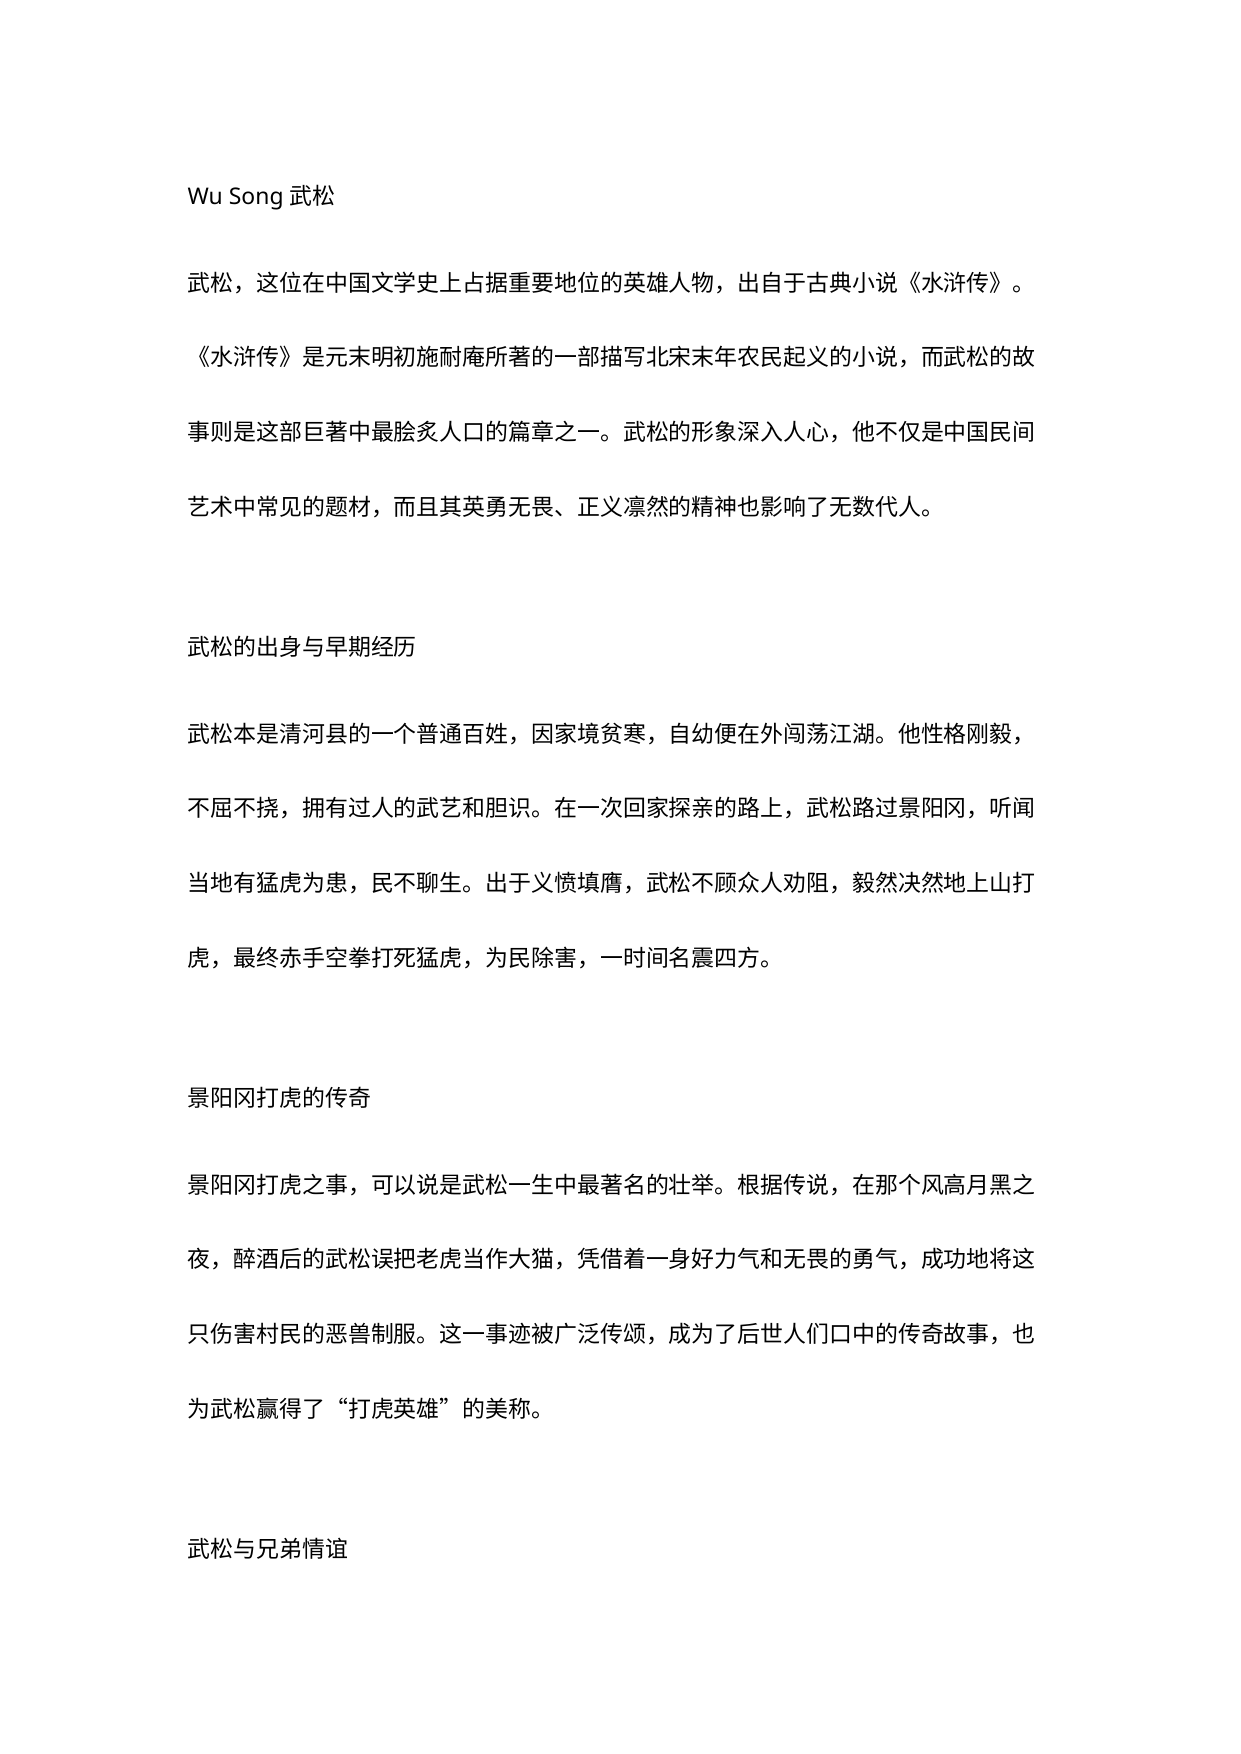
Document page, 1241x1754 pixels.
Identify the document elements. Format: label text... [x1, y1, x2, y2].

text 武松，这位在中国文学史上占据重要地位的英雄人物，出自于古典小说《水浒传》。《水浒传》是元末明初施耐庵所著的一部描写北宋末年农民起义的小说，而武松的故事则是这部巨著中最脍炙人口的篇章之一。武松的形象深入人心，他不仅是中国民间艺术中常见的题材，而且其英勇无畏、正义凛然的精神也影响了无数代人。 [187, 249, 1053, 538]
text Wu Song 武松 [187, 162, 1053, 227]
text 景阳冈打虎的传奇 [187, 1064, 1053, 1129]
text 武松本是清河县的一个普通百姓，因家境贫寒，自幼便在外闯荡江湖。他性格刚毅，不屈不挠，拥有过人的武艺和胆识。在一次回家探亲的路上，武松路过景阳冈，听闻当地有猛虎为患，民不聊生。出于义愤填膺，武松不顾众人劝阻，毅然决然地上山打虎，最终赤手空拳打死猛虎，为民除害，一时间名震四方。 [187, 700, 1053, 989]
text 景阳冈打虎之事，可以说是武松一生中最著名的壮举。根据传说，在那个风高月黑之夜，醉酒后的武松误把老虎当作大猫，凭借着一身好力气和无畏的勇气，成功地将这只伤害村民的恶兽制服。这一事迹被广泛传颂，成为了后世人们口中的传奇故事，也为武松赢得了“打虎英雄”的美称。 [187, 1151, 1053, 1440]
text 武松与兄弟情谊 [187, 1515, 1053, 1580]
text 武松的出身与早期经历 [187, 613, 1053, 678]
